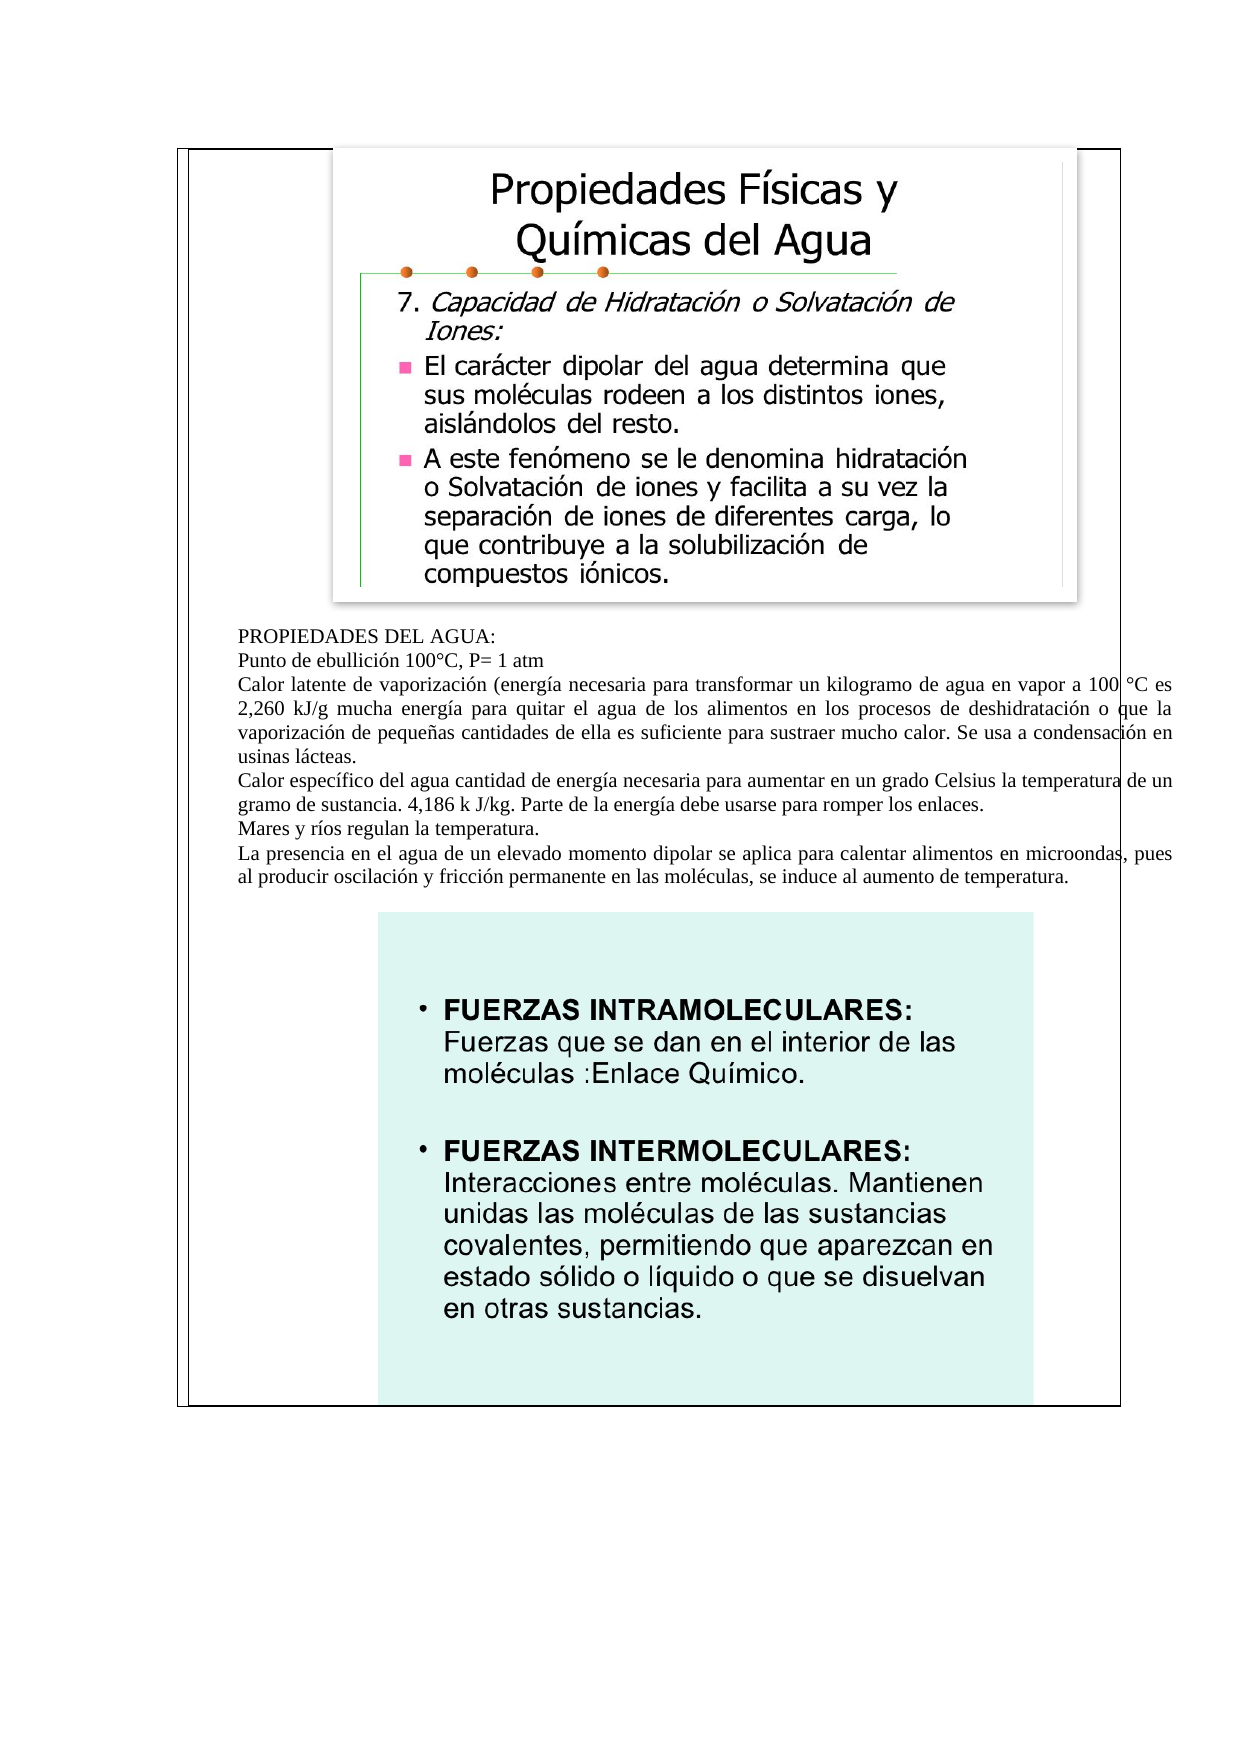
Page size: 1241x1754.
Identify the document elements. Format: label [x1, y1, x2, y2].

table_cell [189, 150, 1120, 1405]
picture [348, 162, 1063, 587]
picture [378, 912, 1034, 1405]
table_cell [178, 149, 188, 1406]
